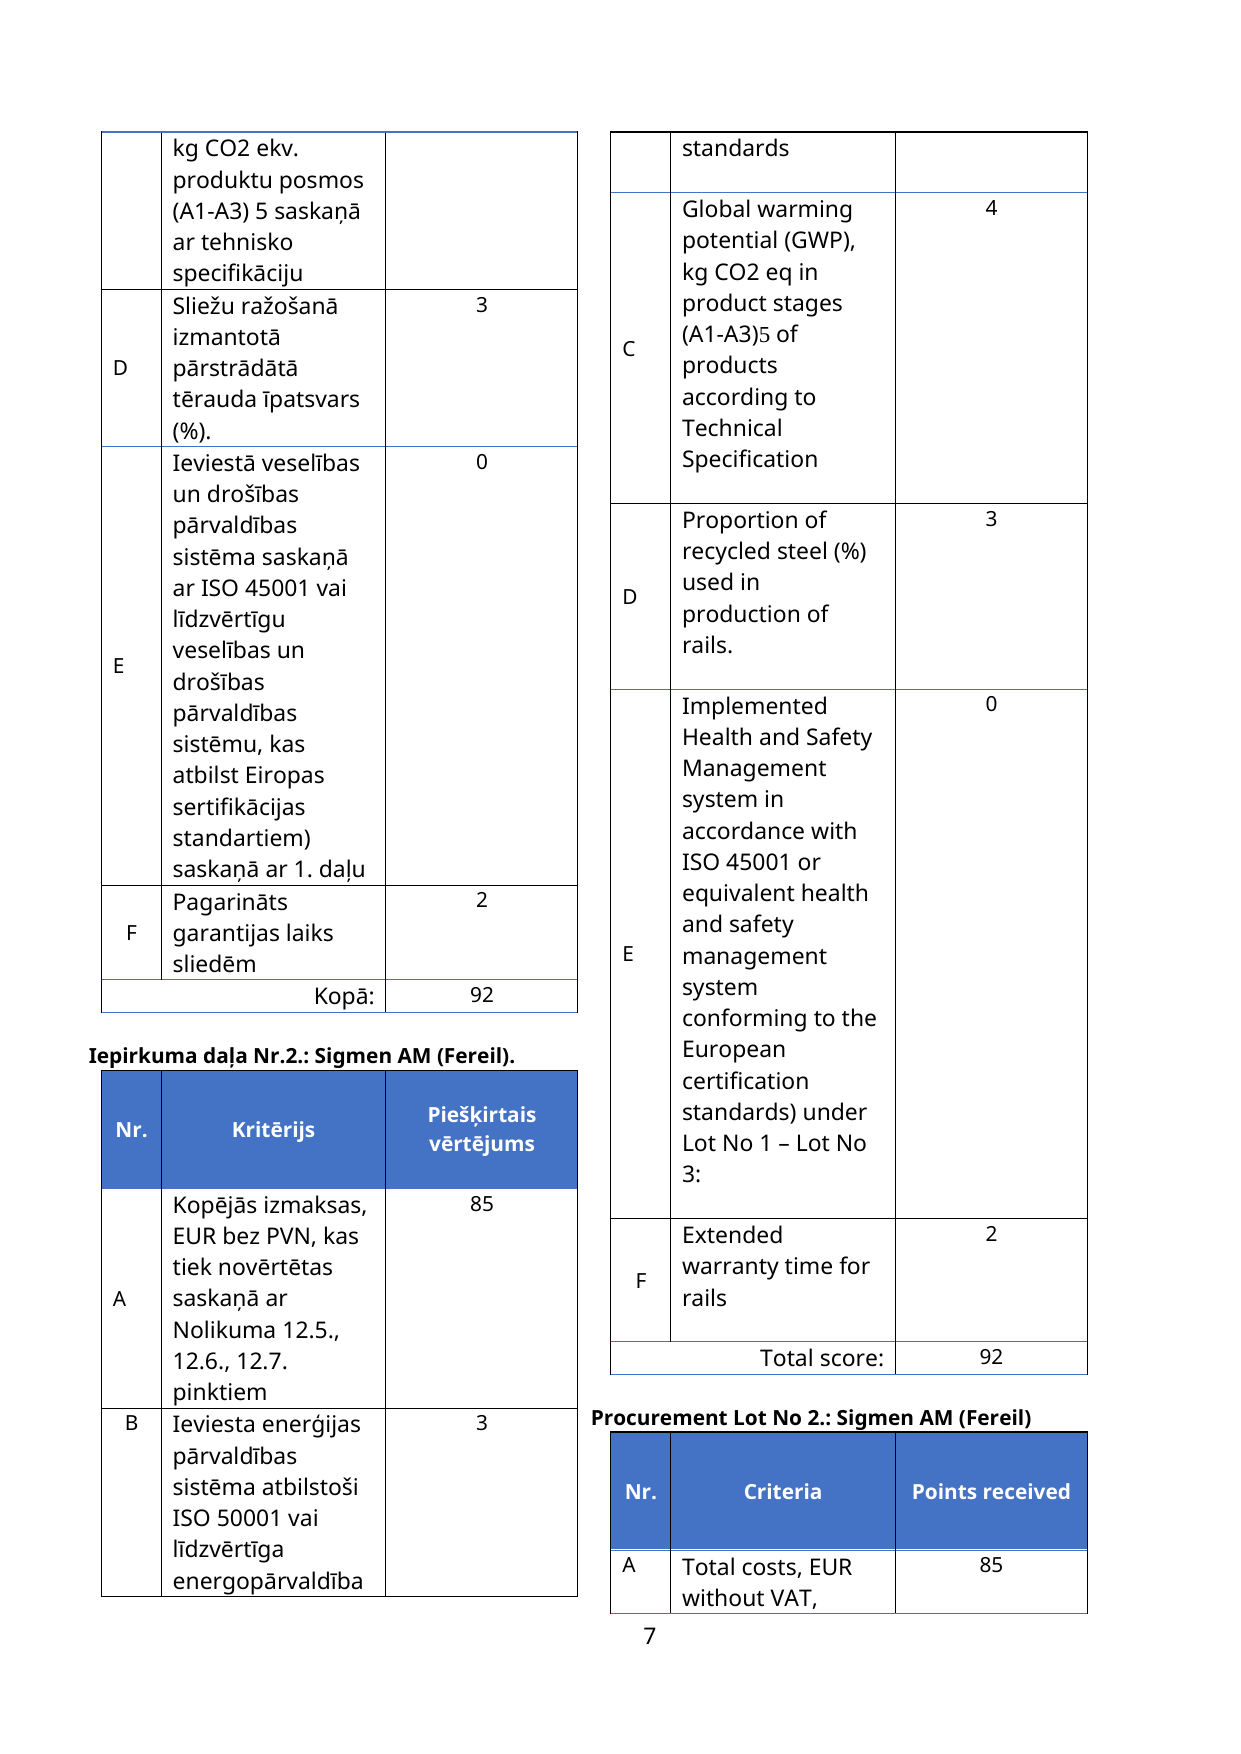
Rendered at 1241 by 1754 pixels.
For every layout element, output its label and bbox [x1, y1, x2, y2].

table_cell [89, 131, 591, 1614]
table_cell [591, 131, 1107, 1614]
